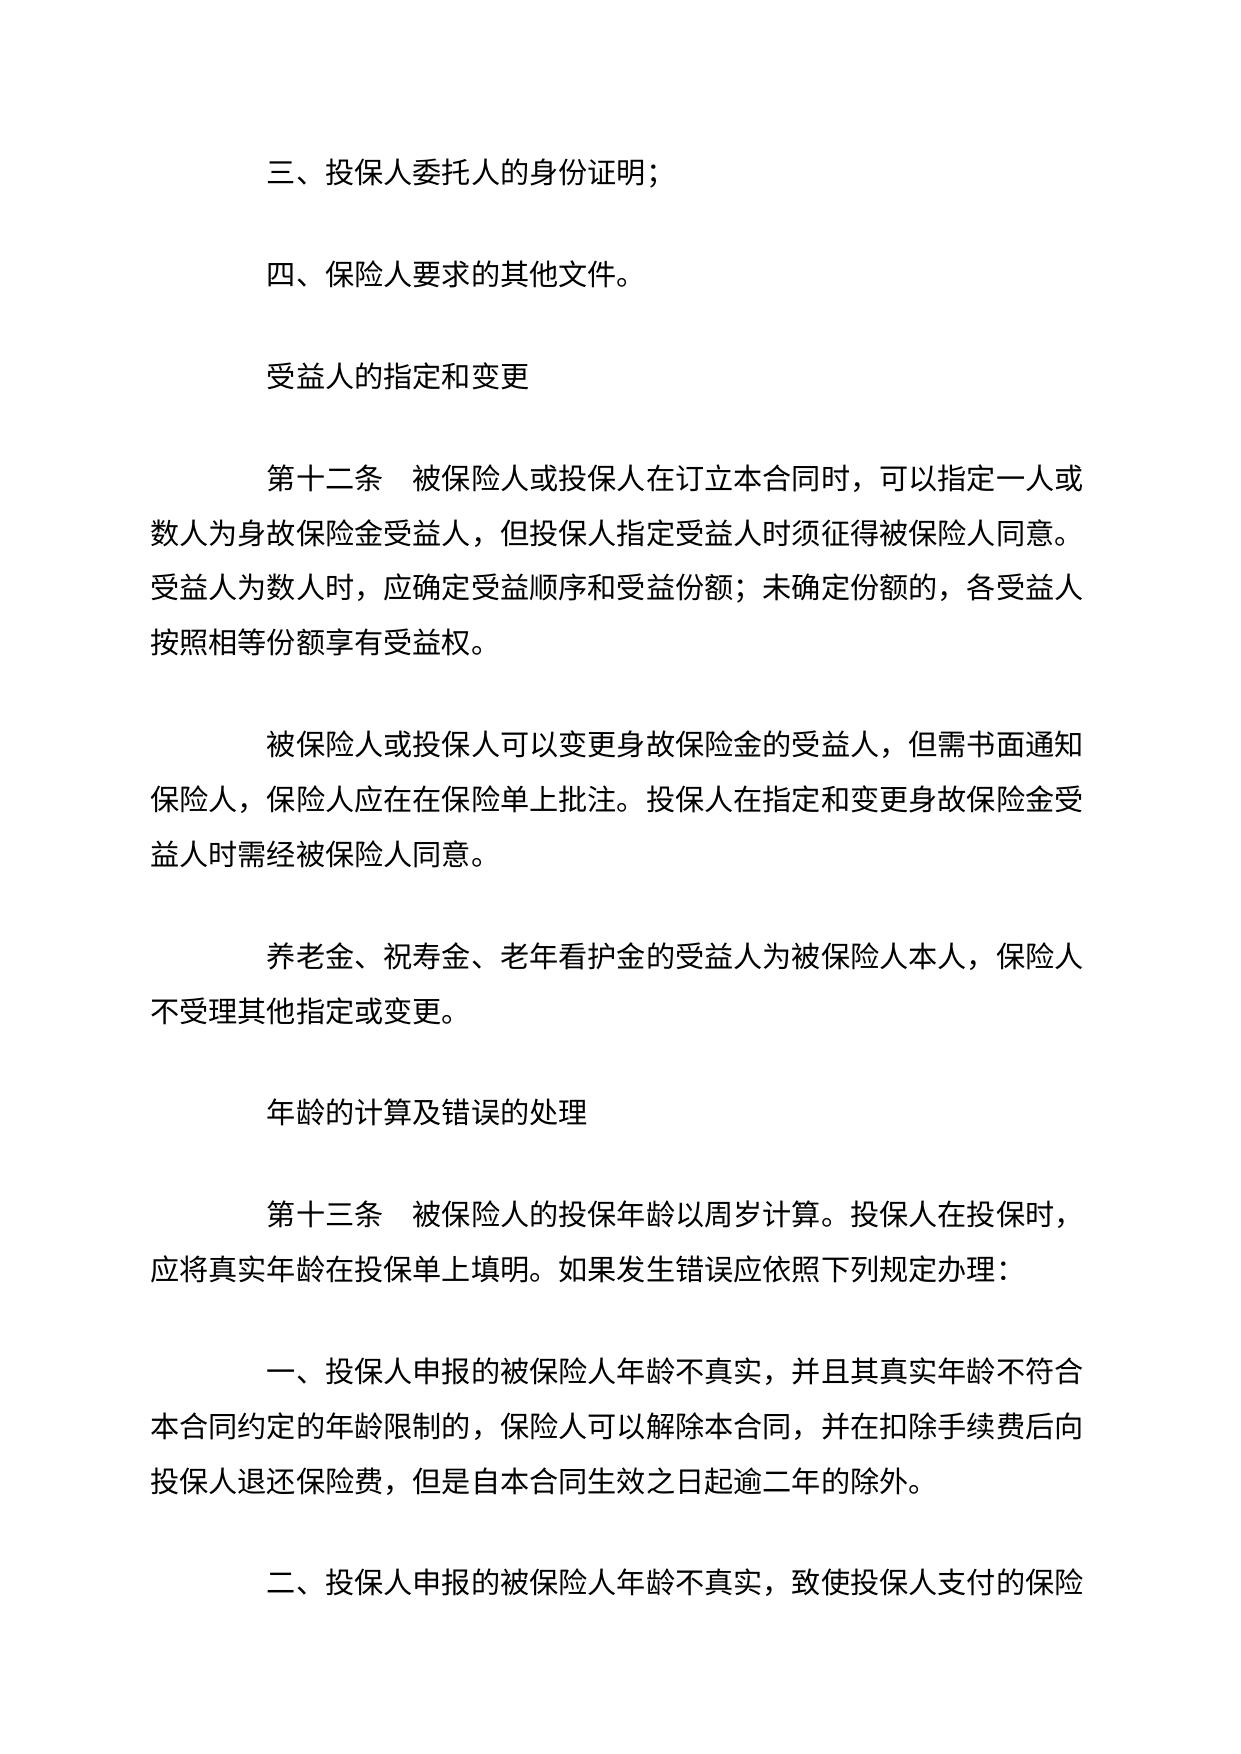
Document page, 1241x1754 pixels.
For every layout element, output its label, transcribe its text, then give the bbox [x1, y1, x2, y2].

text 受益人的指定和变更 [150, 353, 1090, 396]
text 一、投保人申报的被保险人年龄不真实，并且其真实年龄不符合本合同约定的年龄限制的，保险人可以解除本合同，并在扣除手续费后向投保人退还保险费，但是自本合同生效之日起逾二年的除外。 [150, 1348, 1090, 1501]
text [150, 1560, 1090, 1602]
text 养老金、祝寿金、老年看护金的受益人为被保险人本人，保险人不受理其他指定或变更。 [150, 933, 1090, 1031]
text 四、保险人要求的其他文件。 [150, 252, 1090, 294]
text 第十二条 被保险人或投保人在订立本合同时，可以指定一人或数人为身故保险金受益人，但投保人指定受益人时须征得被保险人同意。受益人为数人时，应确定受益顺序和受益份额；未确定份额的，各受益人按照相等份额享有受益权。 [150, 455, 1090, 662]
text 第十三条 被保险人的投保年龄以周岁计算。投保人在投保时，应将真实年龄在投保单上填明。如果发生错误应依照下列规定办理： [150, 1192, 1090, 1289]
text 年龄的计算及错误的处理 [150, 1090, 1090, 1132]
text 被保险人或投保人可以变更身故保险金的受益人，但需书面通知保险人，保险人应在在保险单上批注。投保人在指定和变更身故保险金受益人时需经被保险人同意。 [150, 722, 1090, 874]
text 三、投保人委托人的身份证明； [150, 150, 1090, 192]
